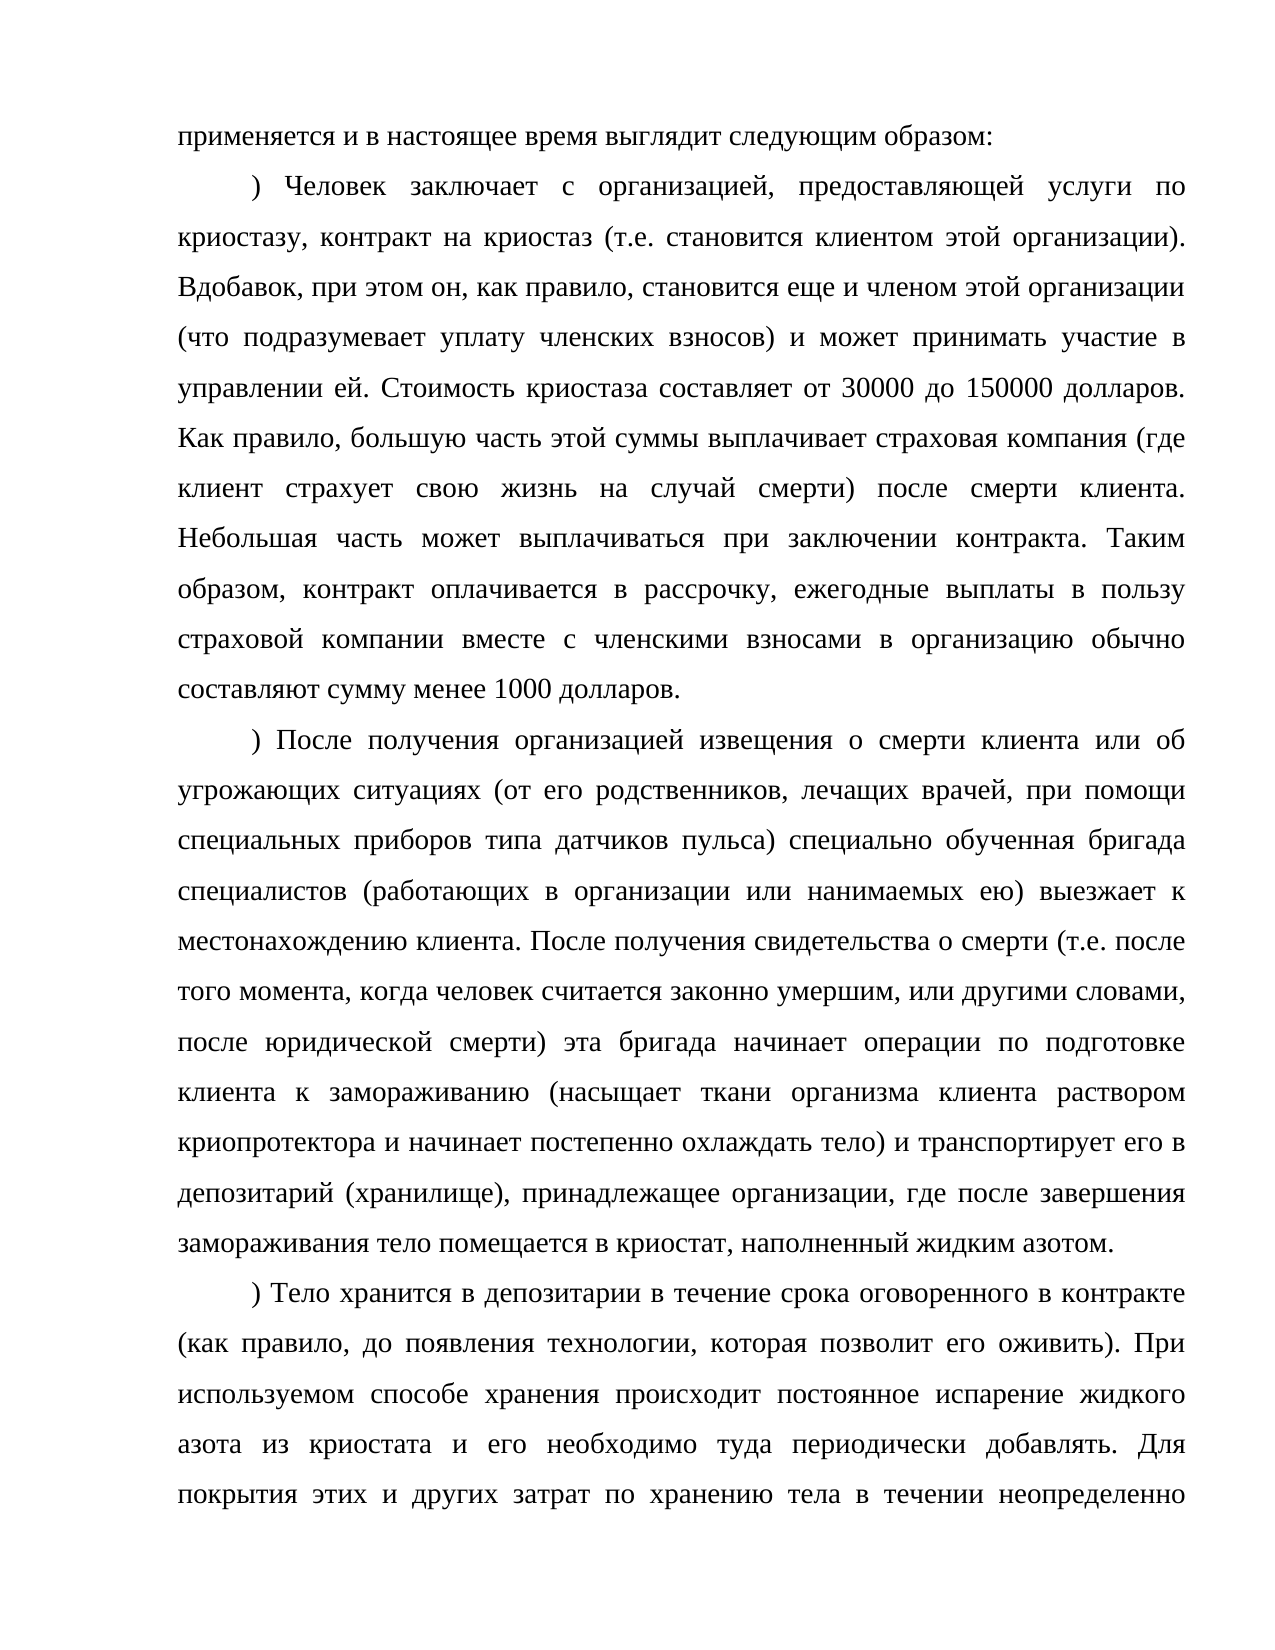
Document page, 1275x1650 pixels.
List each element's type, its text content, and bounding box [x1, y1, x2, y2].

text ) Человек заключает с организацией, предоставляющей услуги по криостазу, контракт на криостаз (т.е. становится клиентом этой организации). Вдобавок, при этом он, как правило, становится еще и членом этой организации (что подразумевает уплату членских взносов) и может принимать участие в управлении ей. Стоимость криостаза составляет от 30000 до 150000 долларов. Как правило, большую часть этой суммы выплачивает страховая компания (где клиент страхует свою жизнь на случай смерти) после смерти клиента. Небольшая часть может выплачиваться при заключении контракта. Таким образом, контракт оплачивается в рассрочку, ежегодные выплаты в пользу страховой компании вместе с членскими взносами в организацию обычно составляют сумму менее 1000 долларов. [177, 168, 1186, 705]
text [177, 1275, 1186, 1510]
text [177, 118, 1186, 152]
text ) После получения организацией извещения о смерти клиента или об угрожающих ситуациях (от его родственников, лечащих врачей, при помощи специальных приборов типа датчиков пульса) специально обученная бригада специалистов (работающих в организации или нанимаемых ею) выезжает к местонахождению клиента. После получения свидетельства о смерти (т.е. после того момента, когда человек считается законно умершим, или другими словами, после юридической смерти) эта бригада начинает операции по подготовке клиента к замораживанию (насыщает ткани организма клиента раствором криопротектора и начинает постепенно охлаждать тело) и транспортирует его в депозитарий (хранилище), принадлежащее организации, где после завершения замораживания тело помещается в криостат, наполненный жидким азотом. [177, 722, 1186, 1258]
